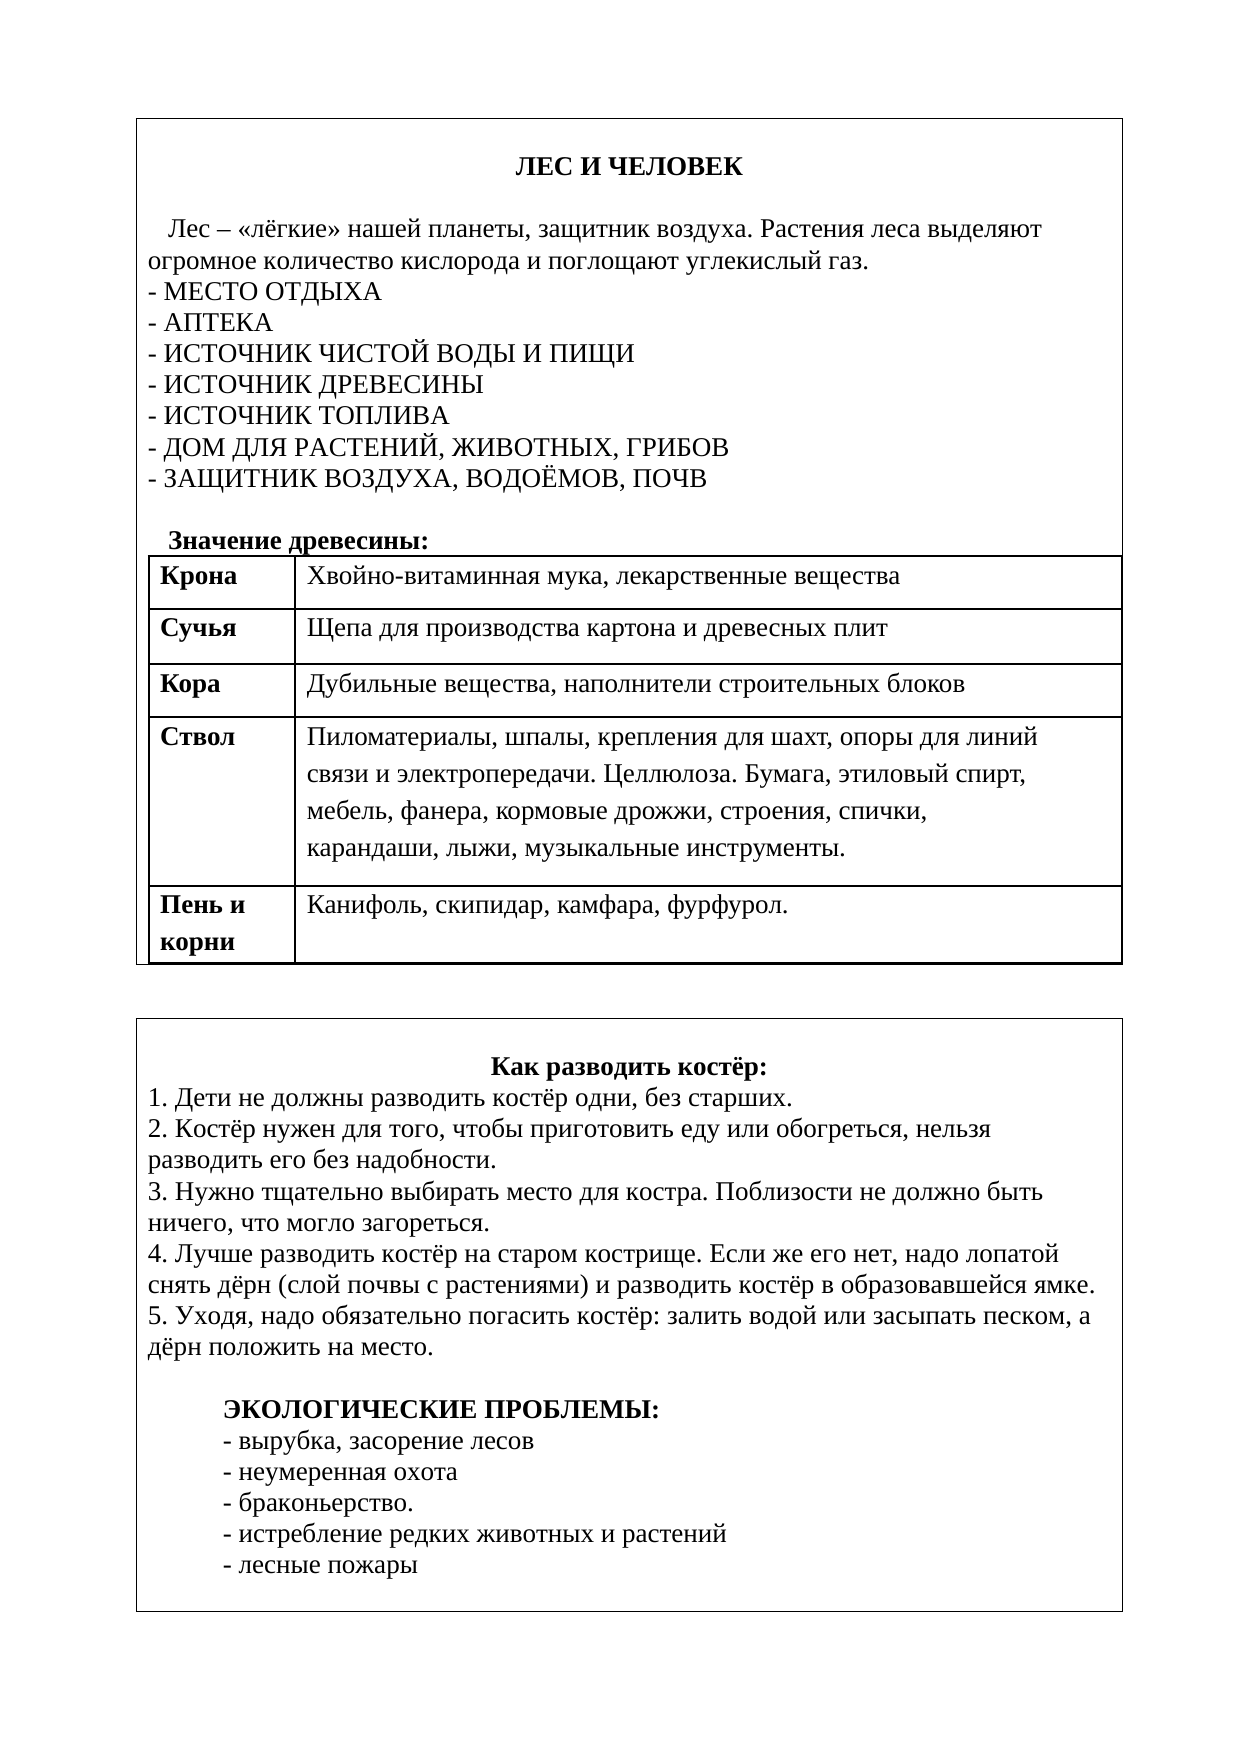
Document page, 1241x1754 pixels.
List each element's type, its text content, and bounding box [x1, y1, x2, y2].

table_header Как разводить костёр: 1. Дети не должны разводить костёр одни, без старших. 2. Костёр нужен для того, чтобы приготовить еду или обогреться, нельзя разводить его без надобности. 3. Нужно тщательно выбирать место для костра. Поблизости не должно быть ничего, что могло загореться. 4. Лучше разводить костёр на старом кострище. Если же его нет, надо лопатой снять дёрн (слой почвы с растениями) и разводить костёр в образовавшейся ямке. 5. Уходя, надо обязательно погасить костёр: залить водой или засыпать песком, а дёрн положить на место. ЭКОЛОГИЧЕСКИЕ ПРОБЛЕМЫ: - вырубка, засорение лесов - неумеренная охота - браконьерство. - истребление редких животных и растений - лесные пожары [137, 1019, 1122, 1611]
table_header ЛЕС И ЧЕЛОВЕК Лес – «лёгкие» нашей планеты, защитник воздуха. Растения леса выделяют огромное количество кислорода и поглощают углекислый газ. - МЕСТО ОТДЫХА - АПТЕКА - ИСТОЧНИК ЧИСТОЙ ВОДЫ И ПИЩИ - ИСТОЧНИК ДРЕВЕСИНЫ - ИСТОЧНИК ТОПЛИВА - ДОМ ДЛЯ РАСТЕНИЙ, ЖИВОТНЫХ, ГРИБОВ - ЗАЩИТНИК ВОЗДУХА, ВОДОЁМОВ, ПОЧВ Значение древесины: [137, 119, 1122, 964]
